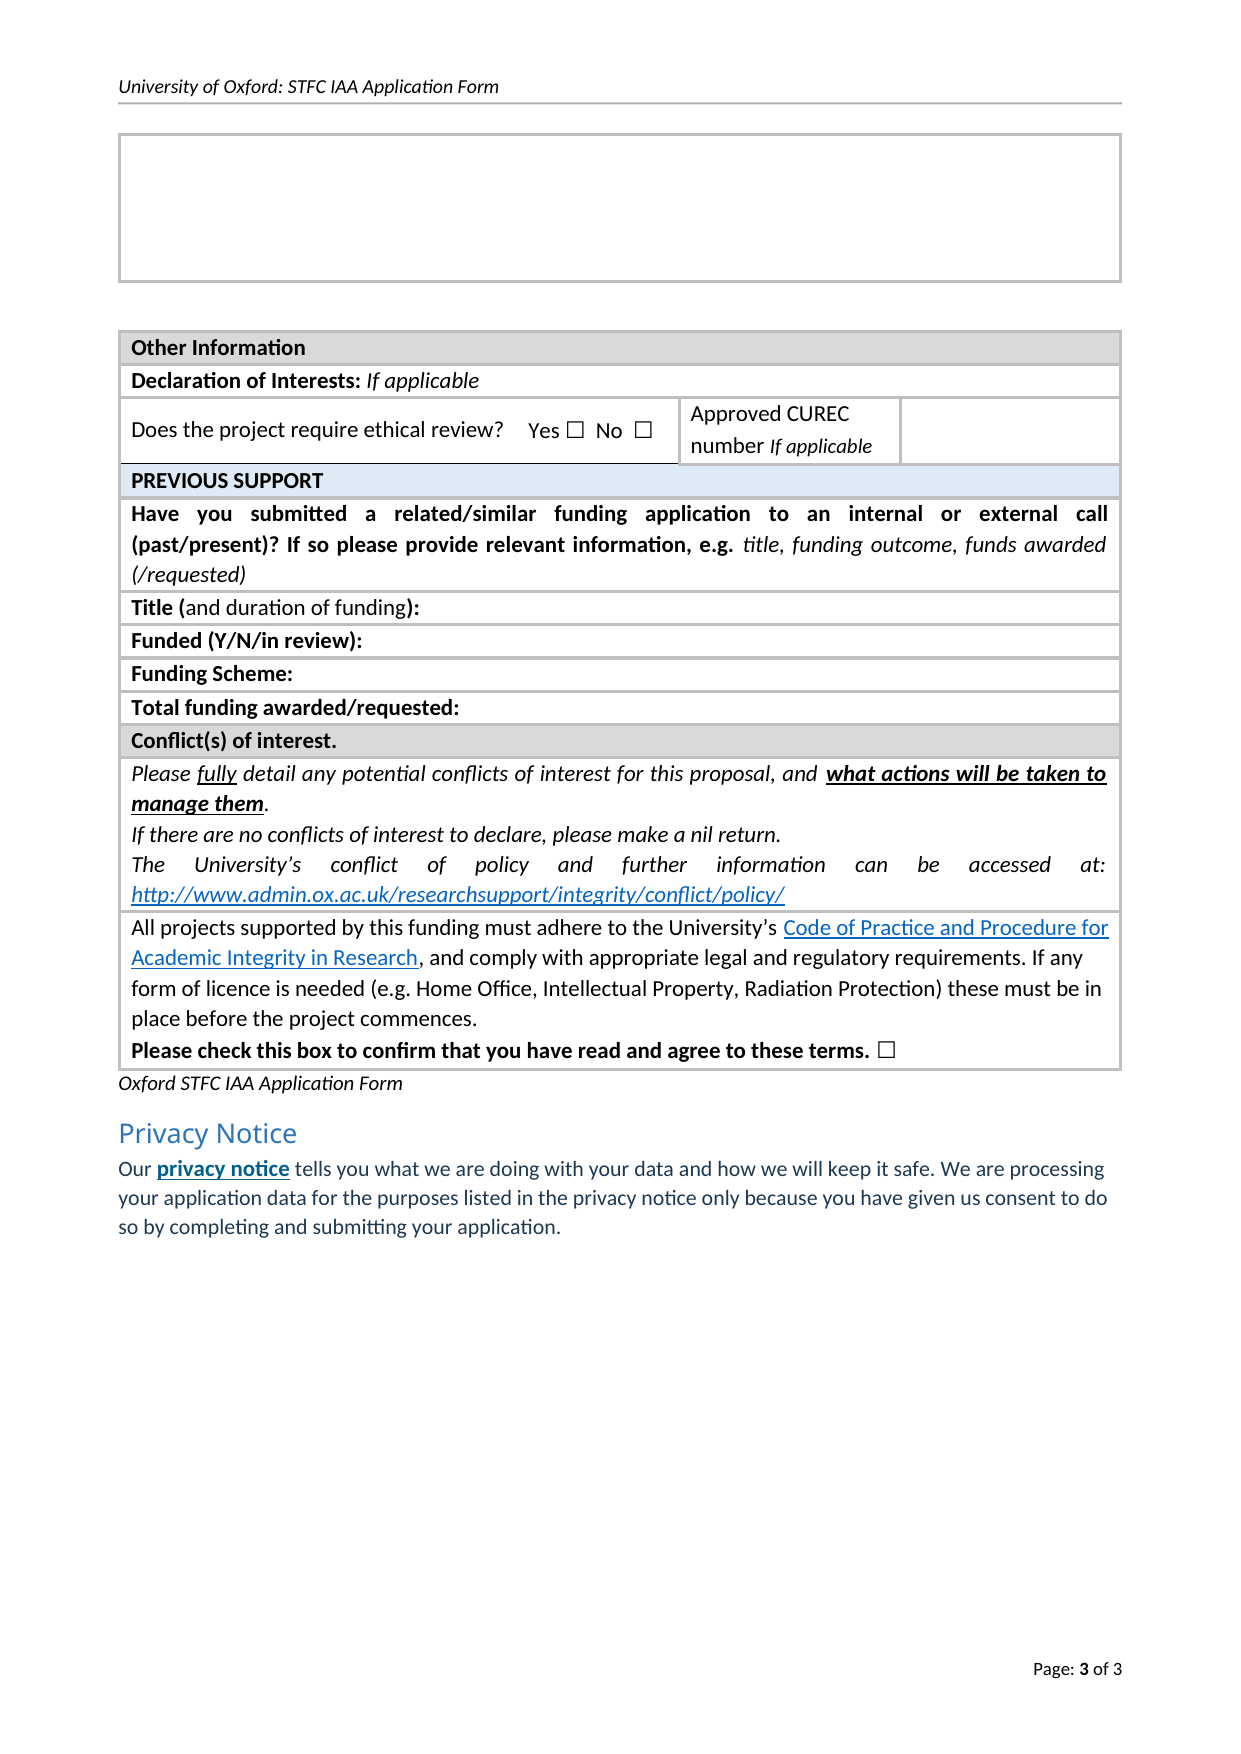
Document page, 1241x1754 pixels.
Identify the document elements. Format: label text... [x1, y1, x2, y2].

table_header Other Information [121, 333, 1119, 363]
subtitle Privacy Notice [118, 1115, 1122, 1152]
table_cell PREVIOUS SUPPORT [121, 464, 1119, 496]
table_cell Title (and duration of funding): [121, 593, 1119, 623]
table_cell Funding Scheme: [121, 660, 1119, 690]
table_cell Does the project require ethical review? [121, 399, 517, 463]
table_cell [121, 136, 1119, 279]
table_cell Yes No [517, 399, 678, 463]
text Oxford STFC IAA Application Form [118, 1071, 1122, 1096]
table_cell Approved CUREC number If applicable [681, 399, 899, 463]
table_cell Please fully detail any potential conflicts of interest for this proposal, and what actions will be taken to manage them. If there are no conflicts of interest to declare, please make a nil return. The University’s conflict of policy and further information can be accessed at: http://www.admin.ox.ac.uk/researchsupport/integrity/conflict/policy/ [121, 759, 1119, 910]
table_cell Conflict(s) of interest. [121, 726, 1119, 756]
table_cell Funded (Y/N/in review): [121, 626, 1119, 656]
table_cell [902, 399, 1119, 463]
table_cell Have you submitted a related/similar funding application to an internal or external call (past/present)? If so please provide relevant information, e.g. title, funding outcome, funds awarded (/requested) [121, 500, 1119, 590]
table_cell All projects supported by this funding must adhere to the University’s Code of Practice and Procedure for Academic Integrity in Research, and comply with appropriate legal and regulatory requirements. If any form of licence is needed (e.g. Home Office, Intellectual Property, Radiation Protection) these must be in place before the project commences. Please check this box to confirm that you have read and agree to these terms. [121, 913, 1119, 1067]
table_cell Declaration of Interests: If applicable [121, 366, 1119, 396]
table_cell Total funding awarded/requested: [121, 693, 1119, 723]
text Our privacy notice tells you what we are doing with your data and how we will keep it safe. We are processing your application data for the purposes listed in the privacy notice only because you have given us consent to do so by completing and submitting your application. [118, 1154, 1122, 1240]
